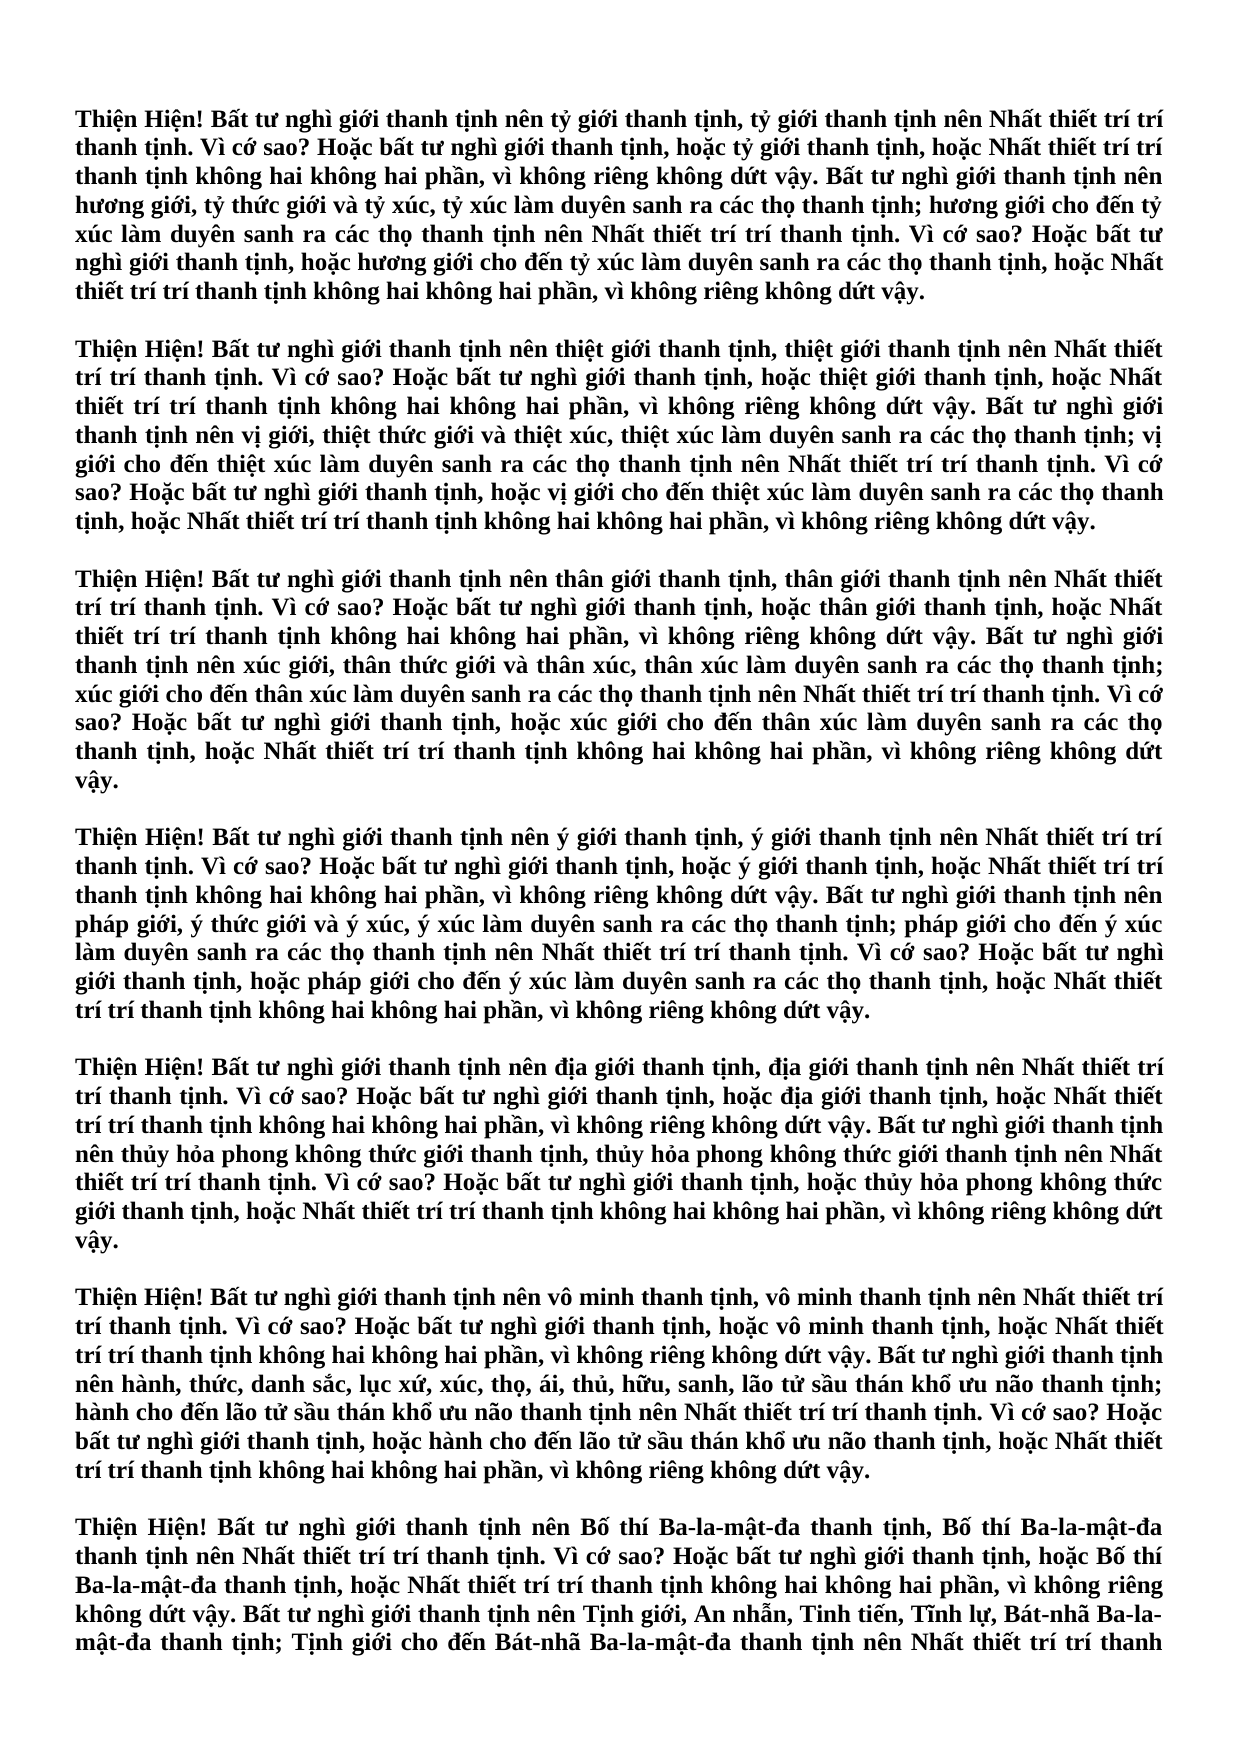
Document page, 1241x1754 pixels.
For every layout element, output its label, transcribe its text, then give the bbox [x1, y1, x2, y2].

text Thiện Hiện! Bất tư nghì giới thanh tịnh nên ý giới thanh tịnh, ý giới thanh tịnh nên Nhất thiết trí trí thanh tịnh. Vì cớ sao? Hoặc bất tư nghì giới thanh tịnh, hoặc ý giới thanh tịnh, hoặc Nhất thiết trí trí thanh tịnh không hai không hai phần, vì không riêng không dứt vậy. Bất tư nghì giới thanh tịnh nên pháp giới, ý thức giới và ý xúc, ý xúc làm duyên sanh ra các thọ thanh tịnh; pháp giới cho đến ý xúc làm duyên sanh ra các thọ thanh tịnh nên Nhất thiết trí trí thanh tịnh. Vì cớ sao? Hoặc bất tư nghì giới thanh tịnh, hoặc pháp giới cho đến ý xúc làm duyên sanh ra các thọ thanh tịnh, hoặc Nhất thiết trí trí thanh tịnh không hai không hai phần, vì không riêng không dứt vậy. [75, 822, 1165, 1024]
text Thiện Hiện! Bất tư nghì giới thanh tịnh nên địa giới thanh tịnh, địa giới thanh tịnh nên Nhất thiết trí trí thanh tịnh. Vì cớ sao? Hoặc bất tư nghì giới thanh tịnh, hoặc địa giới thanh tịnh, hoặc Nhất thiết trí trí thanh tịnh không hai không hai phần, vì không riêng không dứt vậy. Bất tư nghì giới thanh tịnh nên thủy hỏa phong không thức giới thanh tịnh, thủy hỏa phong không thức giới thanh tịnh nên Nhất thiết trí trí thanh tịnh. Vì cớ sao? Hoặc bất tư nghì giới thanh tịnh, hoặc thủy hỏa phong không thức giới thanh tịnh, hoặc Nhất thiết trí trí thanh tịnh không hai không hai phần, vì không riêng không dứt vậy. [75, 1052, 1165, 1254]
text Thiện Hiện! Bất tư nghì giới thanh tịnh nên thiệt giới thanh tịnh, thiệt giới thanh tịnh nên Nhất thiết trí trí thanh tịnh. Vì cớ sao? Hoặc bất tư nghì giới thanh tịnh, hoặc thiệt giới thanh tịnh, hoặc Nhất thiết trí trí thanh tịnh không hai không hai phần, vì không riêng không dứt vậy. Bất tư nghì giới thanh tịnh nên vị giới, thiệt thức giới và thiệt xúc, thiệt xúc làm duyên sanh ra các thọ thanh tịnh; vị giới cho đến thiệt xúc làm duyên sanh ra các thọ thanh tịnh nên Nhất thiết trí trí thanh tịnh. Vì cớ sao? Hoặc bất tư nghì giới thanh tịnh, hoặc vị giới cho đến thiệt xúc làm duyên sanh ra các thọ thanh tịnh, hoặc Nhất thiết trí trí thanh tịnh không hai không hai phần, vì không riêng không dứt vậy. [75, 334, 1165, 535]
text Thiện Hiện! Bất tư nghì giới thanh tịnh nên tỷ giới thanh tịnh, tỷ giới thanh tịnh nên Nhất thiết trí trí thanh tịnh. Vì cớ sao? Hoặc bất tư nghì giới thanh tịnh, hoặc tỷ giới thanh tịnh, hoặc Nhất thiết trí trí thanh tịnh không hai không hai phần, vì không riêng không dứt vậy. Bất tư nghì giới thanh tịnh nên hương giới, tỷ thức giới và tỷ xúc, tỷ xúc làm duyên sanh ra các thọ thanh tịnh; hương giới cho đến tỷ xúc làm duyên sanh ra các thọ thanh tịnh nên Nhất thiết trí trí thanh tịnh. Vì cớ sao? Hoặc bất tư nghì giới thanh tịnh, hoặc hương giới cho đến tỷ xúc làm duyên sanh ra các thọ thanh tịnh, hoặc Nhất thiết trí trí thanh tịnh không hai không hai phần, vì không riêng không dứt vậy. [75, 104, 1165, 305]
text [75, 1512, 1165, 1656]
text Thiện Hiện! Bất tư nghì giới thanh tịnh nên thân giới thanh tịnh, thân giới thanh tịnh nên Nhất thiết trí trí thanh tịnh. Vì cớ sao? Hoặc bất tư nghì giới thanh tịnh, hoặc thân giới thanh tịnh, hoặc Nhất thiết trí trí thanh tịnh không hai không hai phần, vì không riêng không dứt vậy. Bất tư nghì giới thanh tịnh nên xúc giới, thân thức giới và thân xúc, thân xúc làm duyên sanh ra các thọ thanh tịnh; xúc giới cho đến thân xúc làm duyên sanh ra các thọ thanh tịnh nên Nhất thiết trí trí thanh tịnh. Vì cớ sao? Hoặc bất tư nghì giới thanh tịnh, hoặc xúc giới cho đến thân xúc làm duyên sanh ra các thọ thanh tịnh, hoặc Nhất thiết trí trí thanh tịnh không hai không hai phần, vì không riêng không dứt vậy. [75, 564, 1165, 794]
text Thiện Hiện! Bất tư nghì giới thanh tịnh nên vô minh thanh tịnh, vô minh thanh tịnh nên Nhất thiết trí trí thanh tịnh. Vì cớ sao? Hoặc bất tư nghì giới thanh tịnh, hoặc vô minh thanh tịnh, hoặc Nhất thiết trí trí thanh tịnh không hai không hai phần, vì không riêng không dứt vậy. Bất tư nghì giới thanh tịnh nên hành, thức, danh sắc, lục xứ, xúc, thọ, ái, thủ, hữu, sanh, lão tử sầu thán khổ ưu não thanh tịnh; hành cho đến lão tử sầu thán khổ ưu não thanh tịnh nên Nhất thiết trí trí thanh tịnh. Vì cớ sao? Hoặc bất tư nghì giới thanh tịnh, hoặc hành cho đến lão tử sầu thán khổ ưu não thanh tịnh, hoặc Nhất thiết trí trí thanh tịnh không hai không hai phần, vì không riêng không dứt vậy. [75, 1282, 1165, 1484]
